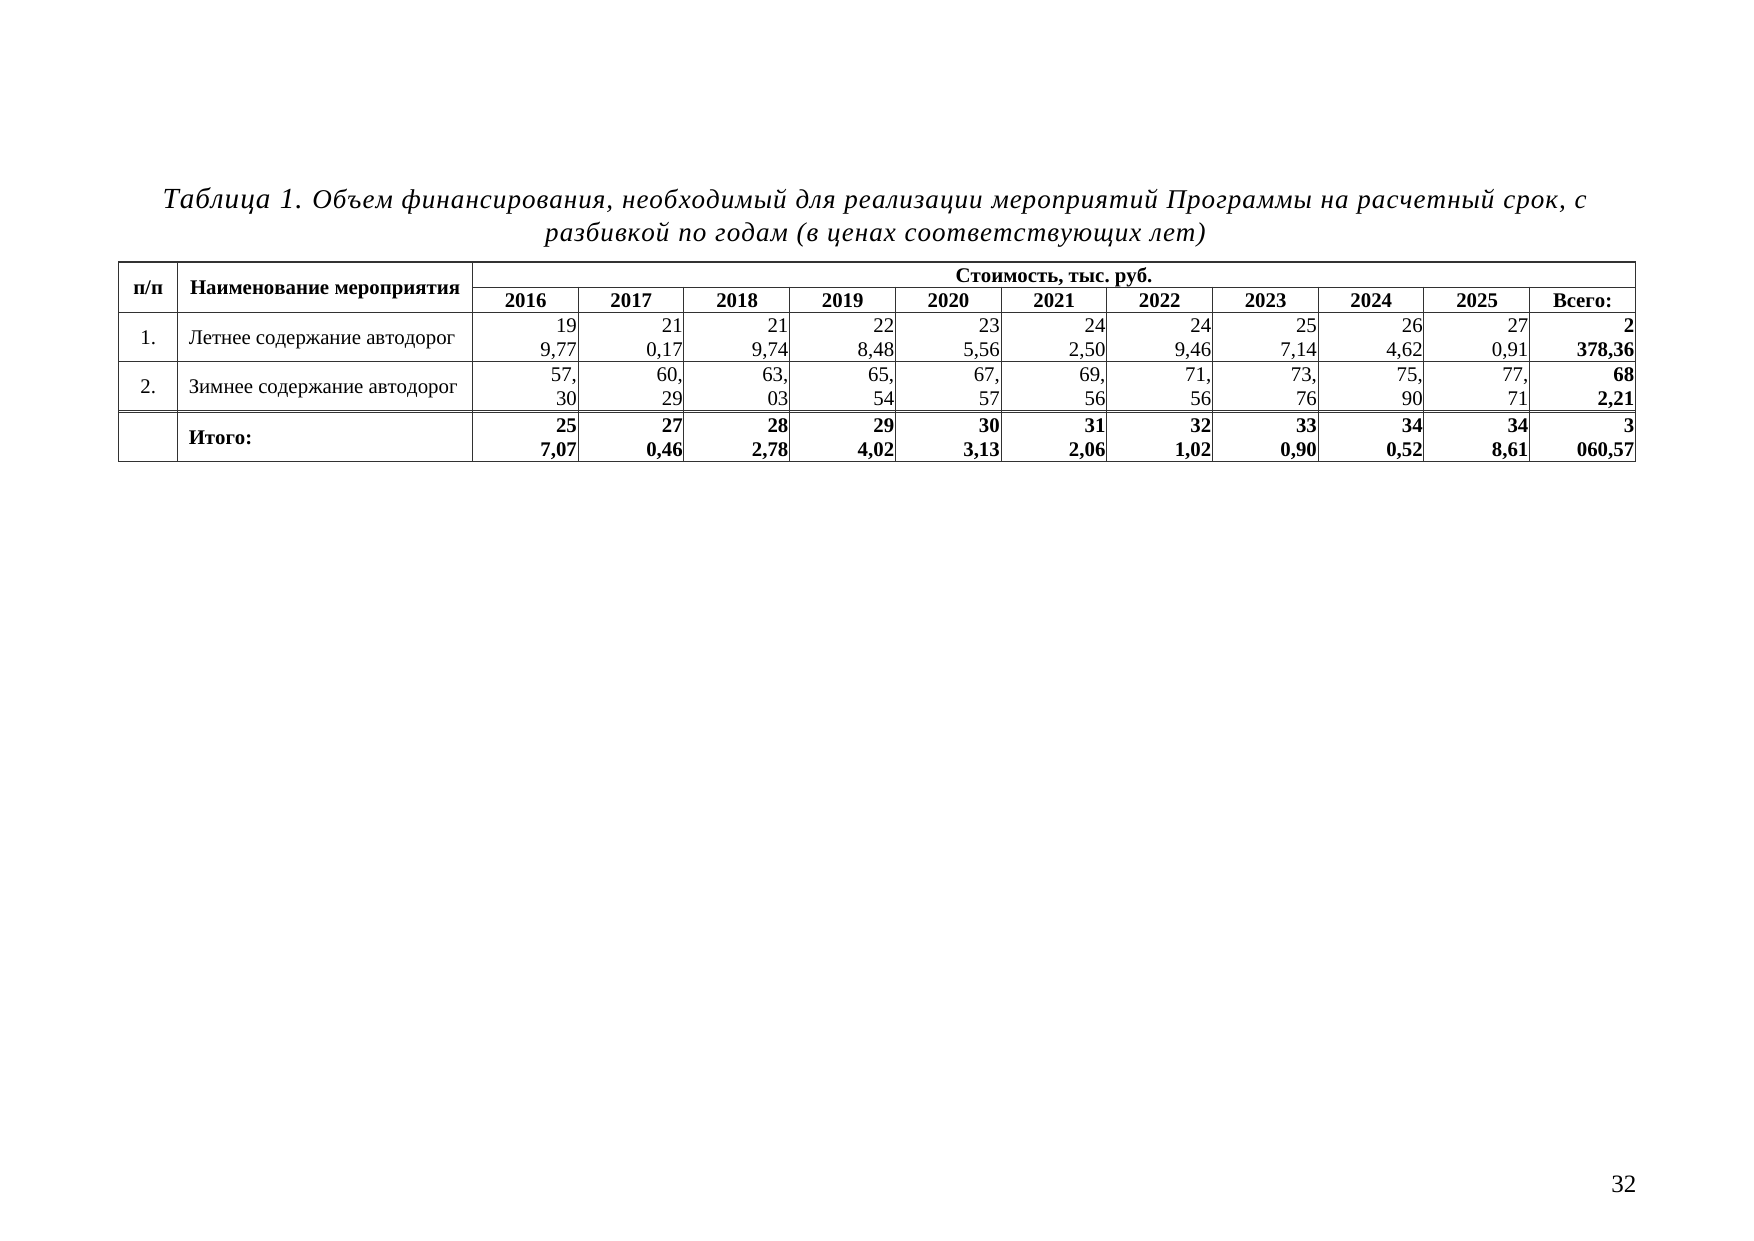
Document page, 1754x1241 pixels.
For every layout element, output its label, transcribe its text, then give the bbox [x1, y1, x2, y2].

table_cell 330,90 [1213, 413, 1318, 461]
table_cell 67,57 [896, 362, 1001, 410]
table_cell Летнее содержание автодорог [178, 313, 472, 361]
table_cell 73,76 [1213, 362, 1318, 410]
table_cell 257,07 [473, 413, 578, 461]
table_cell 219,74 [684, 313, 789, 361]
table_cell 2016 [473, 288, 578, 312]
table_cell 3 060,57 [1530, 413, 1635, 461]
table_cell 2020 [896, 288, 1001, 312]
table_cell 71,56 [1107, 362, 1212, 410]
table_cell 2023 [1213, 288, 1318, 312]
table_cell 65,54 [790, 362, 895, 410]
table_cell 348,61 [1424, 413, 1529, 461]
table_cell 77,71 [1424, 362, 1529, 410]
table_cell 57,30 [473, 362, 578, 410]
table_cell Зимнее содержание автодорог [178, 362, 472, 410]
table_cell 235,56 [896, 313, 1001, 361]
table_cell 2. [119, 362, 177, 410]
table_cell 242,50 [1002, 313, 1106, 361]
table_cell 2017 [579, 288, 683, 312]
table_cell 210,17 [579, 313, 683, 361]
table_cell 2024 [1319, 288, 1423, 312]
table_cell 199,77 [473, 313, 578, 361]
table_cell 228,48 [790, 313, 895, 361]
table_cell 1. [119, 313, 177, 361]
table_cell 340,52 [1319, 413, 1423, 461]
table_cell 270,91 [1424, 313, 1529, 361]
table_cell 69,56 [1002, 362, 1106, 410]
table_cell 2022 [1107, 288, 1212, 312]
table_cell 63,03 [684, 362, 789, 410]
table_cell 2025 [1424, 288, 1529, 312]
table_cell 75,90 [1319, 362, 1423, 410]
table_cell 2019 [790, 288, 895, 312]
table_cell 303,13 [896, 413, 1001, 461]
table_cell 249,46 [1107, 313, 1212, 361]
table_cell 321,02 [1107, 413, 1212, 461]
table_cell 270,46 [579, 413, 683, 461]
table_cell 264,62 [1319, 313, 1423, 361]
table_header Наименование мероприятия [178, 263, 472, 312]
table_header п/п [119, 263, 177, 312]
table_cell 2021 [1002, 288, 1106, 312]
table_cell 294,02 [790, 413, 895, 461]
table_cell Всего: [1530, 288, 1635, 312]
table_cell 682,21 [1530, 362, 1635, 410]
table_cell 312,06 [1002, 413, 1106, 461]
table_cell 60,29 [579, 362, 683, 410]
table_header Стоимость, тыс. руб. [473, 263, 1635, 287]
table_cell 2018 [684, 288, 789, 312]
table_cell 257,14 [1213, 313, 1318, 361]
table_cell Итого: [178, 413, 472, 461]
table_cell 282,78 [684, 413, 789, 461]
table_cell 2 378,36 [1530, 313, 1635, 361]
table_cell [119, 413, 177, 461]
text Объем финансирования, необходимый для реализации мероприятий Программы на расчетный срок, с разбивкой по годам (в ценах соответствующих лет) [118, 181, 1636, 247]
